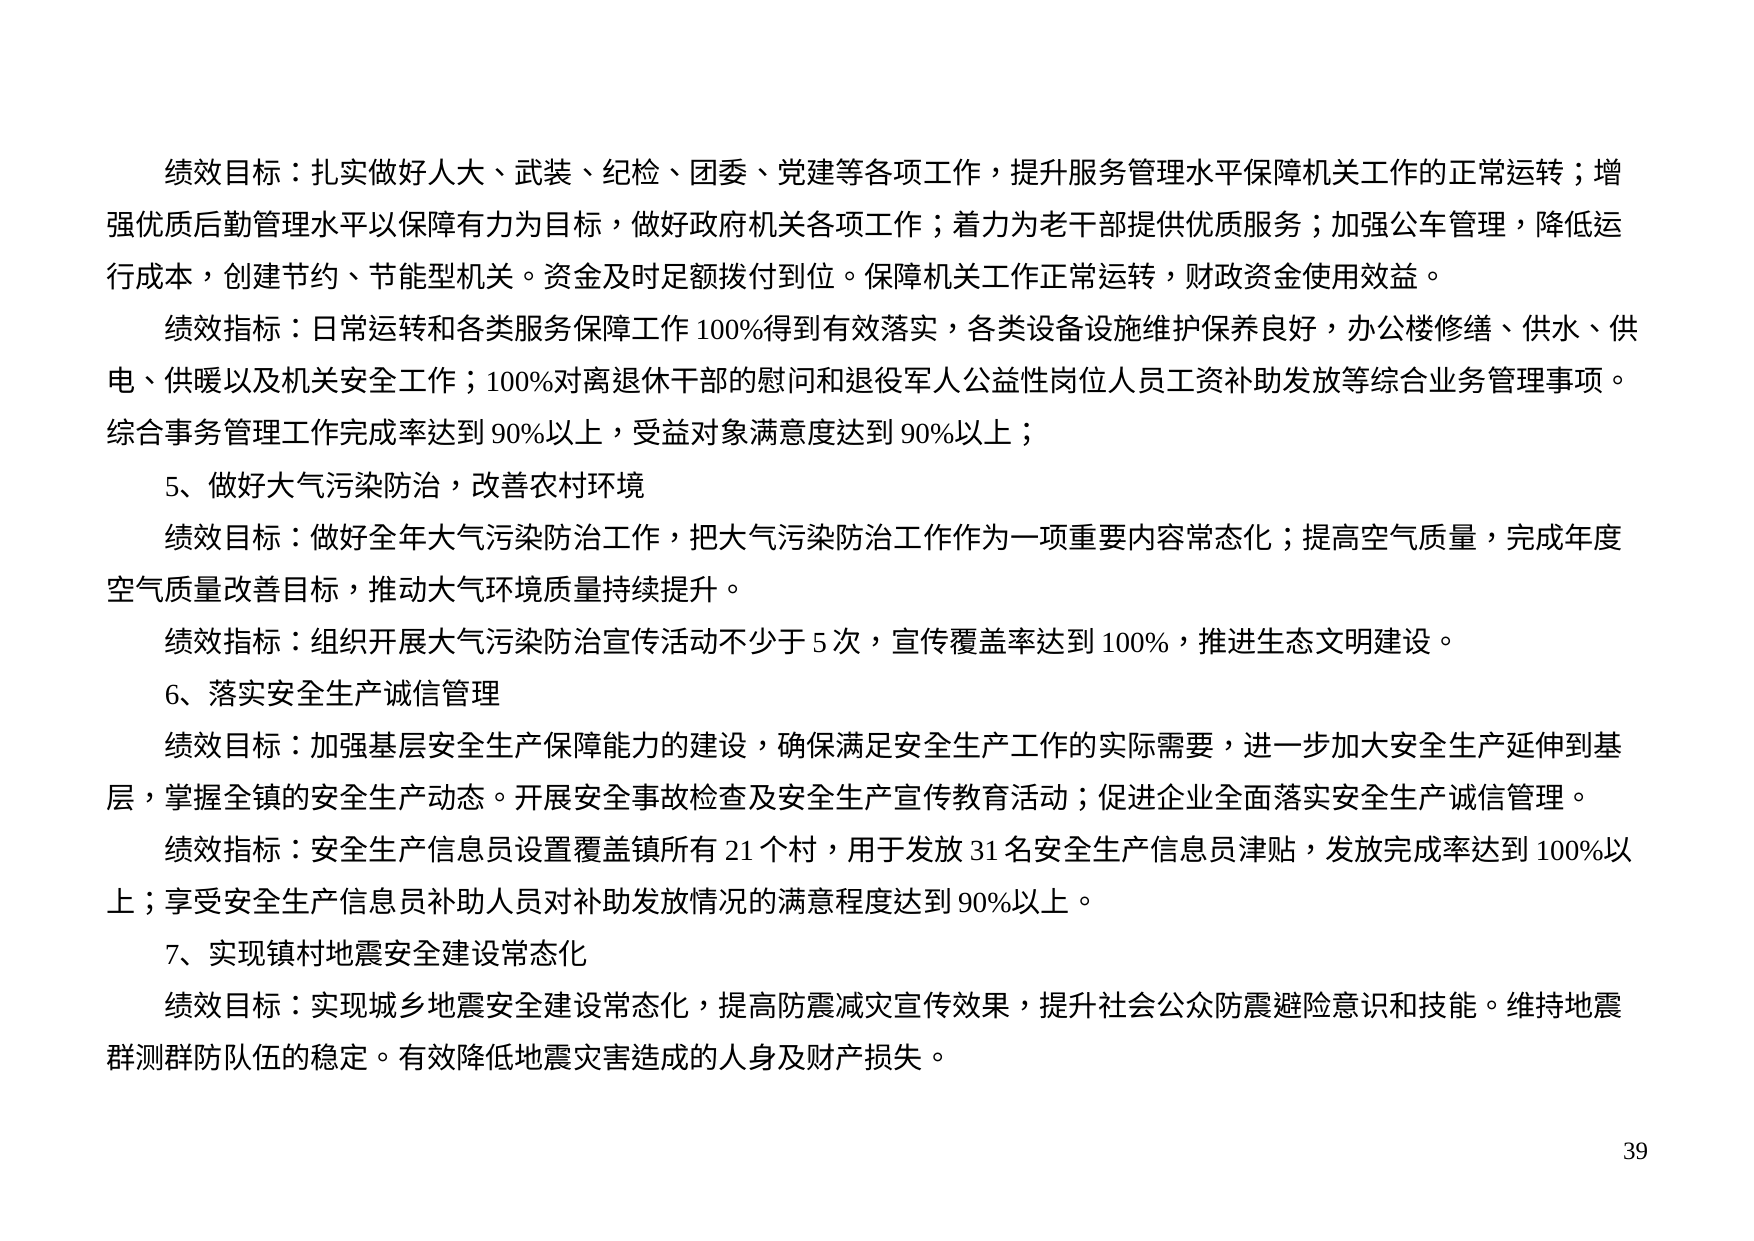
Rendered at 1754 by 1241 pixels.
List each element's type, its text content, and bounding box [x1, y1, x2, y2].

text 绩效指标：组织开展大气污染防治宣传活动不少于5次，宣传覆盖率达到100%，推进生态文明建设。 [106, 611, 1648, 663]
text 7、实现镇村地震安全建设常态化 [106, 923, 1648, 975]
text 绩效目标：加强基层安全生产保障能力的建设，确保满足安全生产工作的实际需要，进一步加大安全生产延伸到基层，掌握全镇的安全生产动态。开展安全事故检查及安全生产宣传教育活动；促进企业全面落实安全生产诚信管理。 [106, 715, 1648, 819]
text 绩效指标：安全生产信息员设置覆盖镇所有21个村，用于发放31名安全生产信息员津贴，发放完成率达到100%以上；享受安全生产信息员补助人员对补助发放情况的满意程度达到90%以上。 [106, 819, 1648, 923]
text 6、落实安全生产诚信管理 [106, 663, 1648, 715]
text 绩效目标：做好全年大气污染防治工作，把大气污染防治工作作为一项重要内容常态化；提高空气质量，完成年度空气质量改善目标，推动大气环境质量持续提升。 [106, 506, 1648, 611]
text 绩效目标：实现城乡地震安全建设常态化，提高防震减灾宣传效果，提升社会公众防震避险意识和技能。维持地震群测群防队伍的稳定。有效降低地震灾害造成的人身及财产损失。 [106, 975, 1648, 1079]
text 5、做好大气污染防治，改善农村环境 [106, 454, 1648, 506]
text 绩效目标：扎实做好人大、武装、纪检、团委、党建等各项工作，提升服务管理水平保障机关工作的正常运转；增强优质后勤管理水平以保障有力为目标，做好政府机关各项工作；着力为老干部提供优质服务；加强公车管理，降低运行成本，创建节约、节能型机关。资金及时足额拨付到位。保障机关工作正常运转，财政资金使用效益。 [106, 142, 1648, 298]
text 绩效指标：日常运转和各类服务保障工作100%得到有效落实，各类设备设施维护保养良好，办公楼修缮、供水、供电、供暖以及机关安全工作；100%对离退休干部的慰问和退役军人公益性岗位人员工资补助发放等综合业务管理事项。综合事务管理工作完成率达到90%以上，受益对象满意度达到90%以上； [106, 298, 1648, 454]
